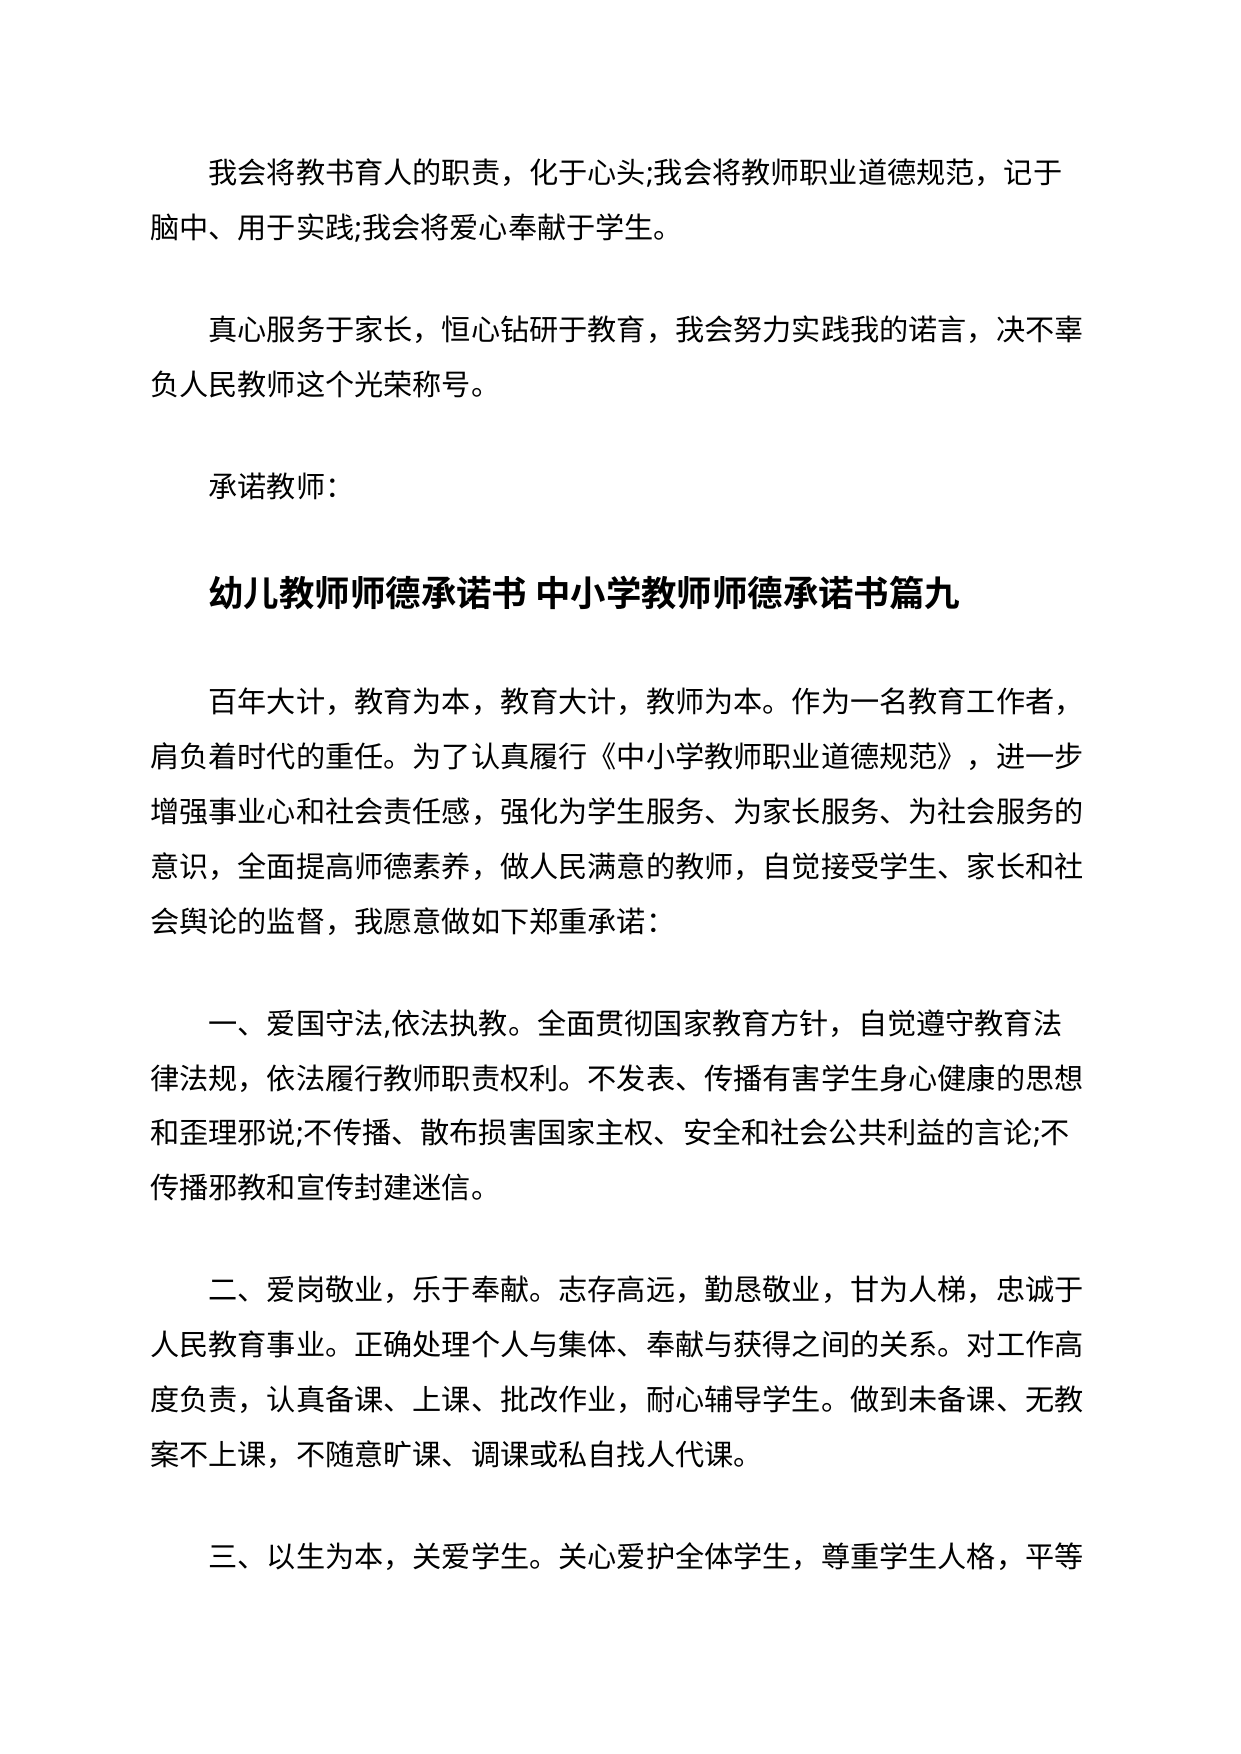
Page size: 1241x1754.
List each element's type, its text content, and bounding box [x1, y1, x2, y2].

text 真心服务于家长，恒心钻研于教育，我会努力实践我的诺言，决不辜负人民教师这个光荣称号。 [150, 307, 1090, 404]
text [150, 1533, 1090, 1576]
text 二、爱岗敬业，乐于奉献。志存高远，勤恳敬业，甘为人梯，忠诚于人民教育事业。正确处理个人与集体、奉献与获得之间的关系。对工作高度负责，认真备课、上课、批改作业，耐心辅导学生。做到未备课、无教案不上课，不随意旷课、调课或私自找人代课。 [150, 1267, 1090, 1474]
text 幼儿教师师德承诺书 中小学教师师德承诺书篇九 [150, 565, 1090, 617]
text 百年大计，教育为本，教育大计，教师为本。作为一名教育工作者，肩负着时代的重任。为了认真履行《中小学教师职业道德规范》，进一步增强事业心和社会责任感，强化为学生服务、为家长服务、为社会服务的意识，全面提高师德素养，做人民满意的教师，自觉接受学生、家长和社会舆论的监督，我愿意做如下郑重承诺： [150, 679, 1090, 941]
text 一、爱国守法,依法执教。全面贯彻国家教育方针，自觉遵守教育法律法规，依法履行教师职责权利。不发表、传播有害学生身心健康的思想和歪理邪说;不传播、散布损害国家主权、安全和社会公共利益的言论;不传播邪教和宣传封建迷信。 [150, 1000, 1090, 1207]
text 承诺教师： [150, 464, 1090, 506]
text 我会将教书育人的职责，化于心头;我会将教师职业道德规范，记于脑中、用于实践;我会将爱心奉献于学生。 [150, 150, 1090, 247]
